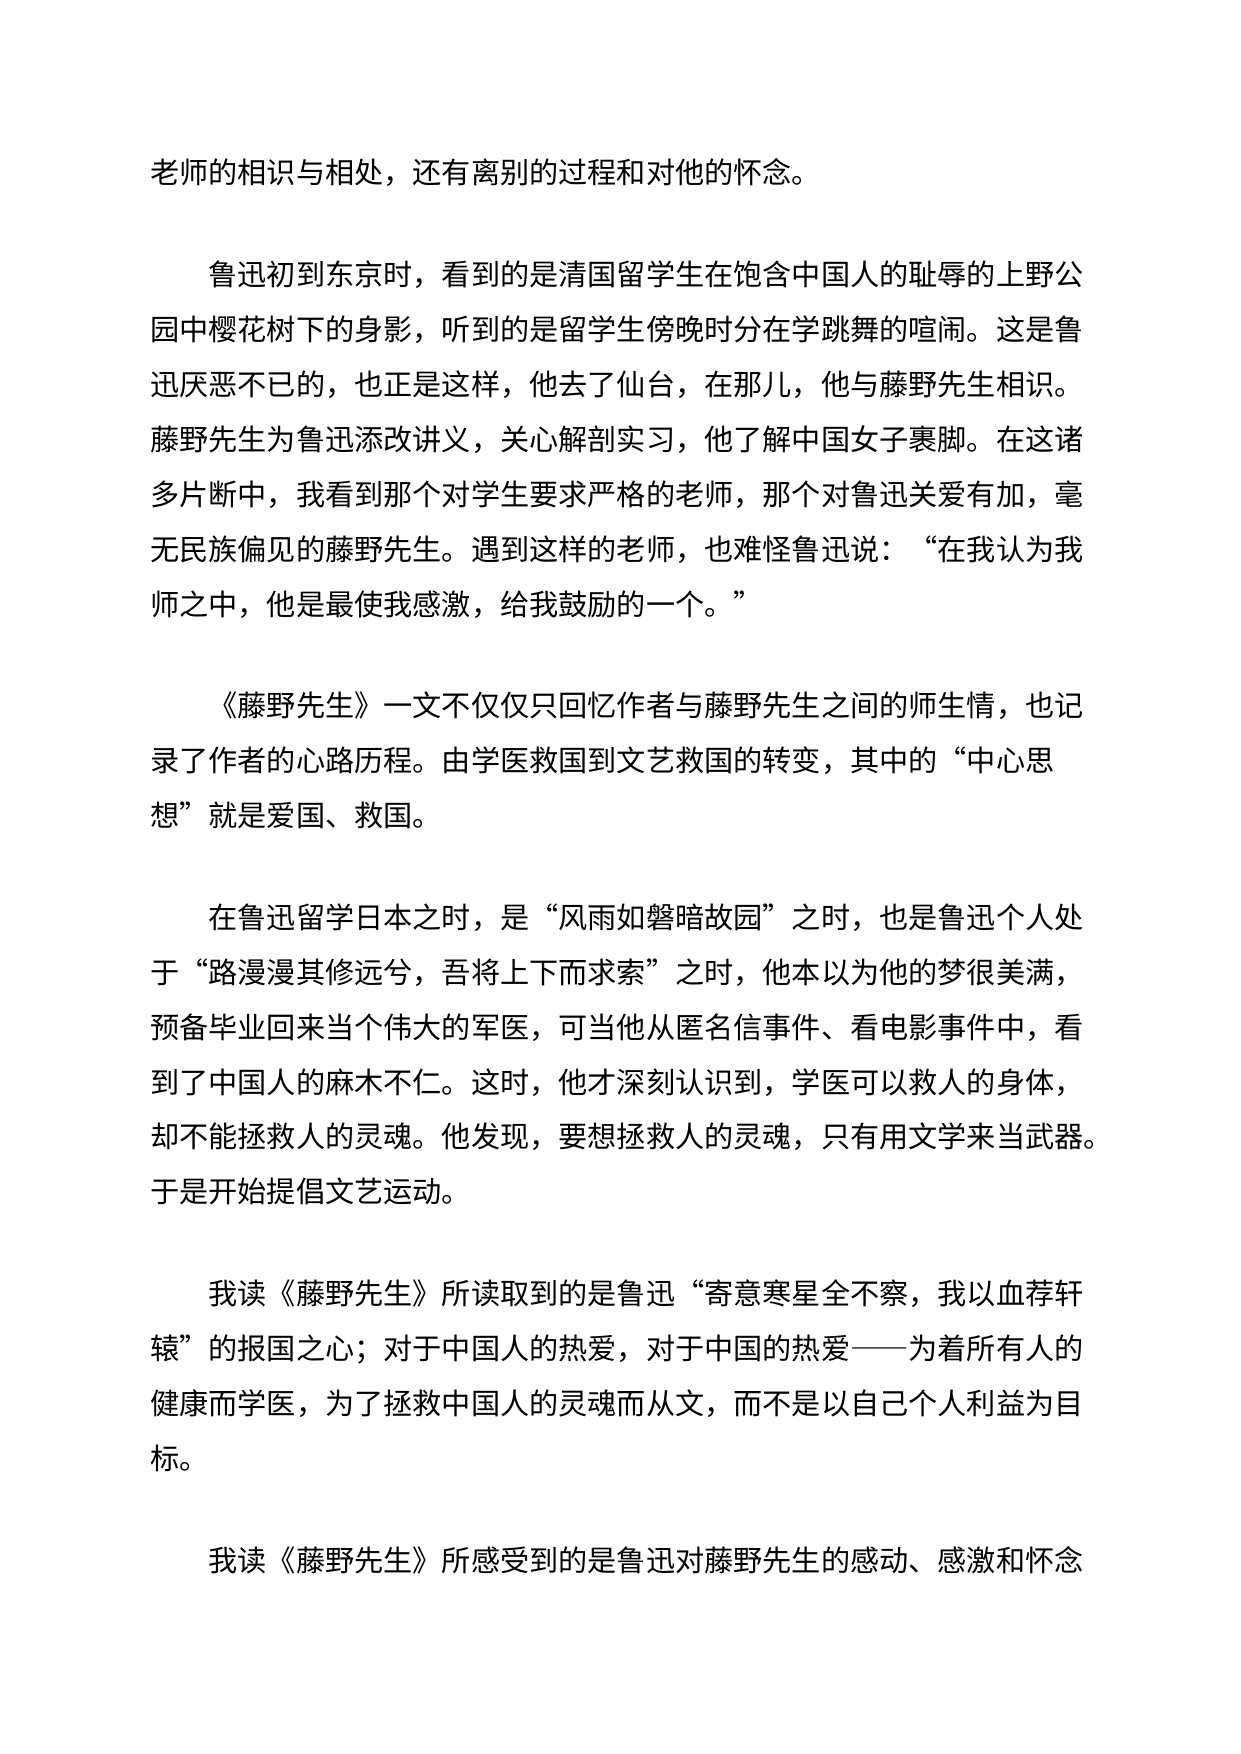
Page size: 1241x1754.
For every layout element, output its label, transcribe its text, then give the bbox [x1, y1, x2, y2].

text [150, 1537, 1090, 1579]
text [150, 150, 1090, 192]
text 我读《藤野先生》所读取到的是鲁迅“寄意寒星全不察，我以血荐轩辕”的报国之心；对于中国人的热爱，对于中国的热爱――为着所有人的健康而学医，为了拯救中国人的灵魂而从文，而不是以自己个人利益为目标。 [150, 1271, 1090, 1478]
text 《藤野先生》一文不仅仅只回忆作者与藤野先生之间的师生情，也记录了作者的心路历程。由学医救国到文艺救国的转变，其中的“中心思想”就是爱国、救国。 [150, 683, 1090, 835]
text 鲁迅初到东京时，看到的是清国留学生在饱含中国人的耻辱的上野公园中樱花树下的身影，听到的是留学生傍晚时分在学跳舞的喧闹。这是鲁迅厌恶不已的，也正是这样，他去了仙台，在那儿，他与藤野先生相识。藤野先生为鲁迅添改讲义，关心解剖实习，他了解中国女子裹脚。在这诸多片断中，我看到那个对学生要求严格的老师，那个对鲁迅关爱有加，毫无民族偏见的藤野先生。遇到这样的老师，也难怪鲁迅说：“在我认为我师之中，他是最使我感激，给我鼓励的一个。” [150, 252, 1090, 623]
text 在鲁迅留学日本之时，是“风雨如磐暗故园”之时，也是鲁迅个人处于“路漫漫其修远兮，吾将上下而求索”之时，他本以为他的梦很美满，预备毕业回来当个伟大的军医，可当他从匿名信事件、看电影事件中，看到了中国人的麻木不仁。这时，他才深刻认识到，学医可以救人的身体，却不能拯救人的灵魂。他发现，要想拯救人的灵魂，只有用文学来当武器。于是开始提倡文艺运动。 [150, 894, 1090, 1211]
